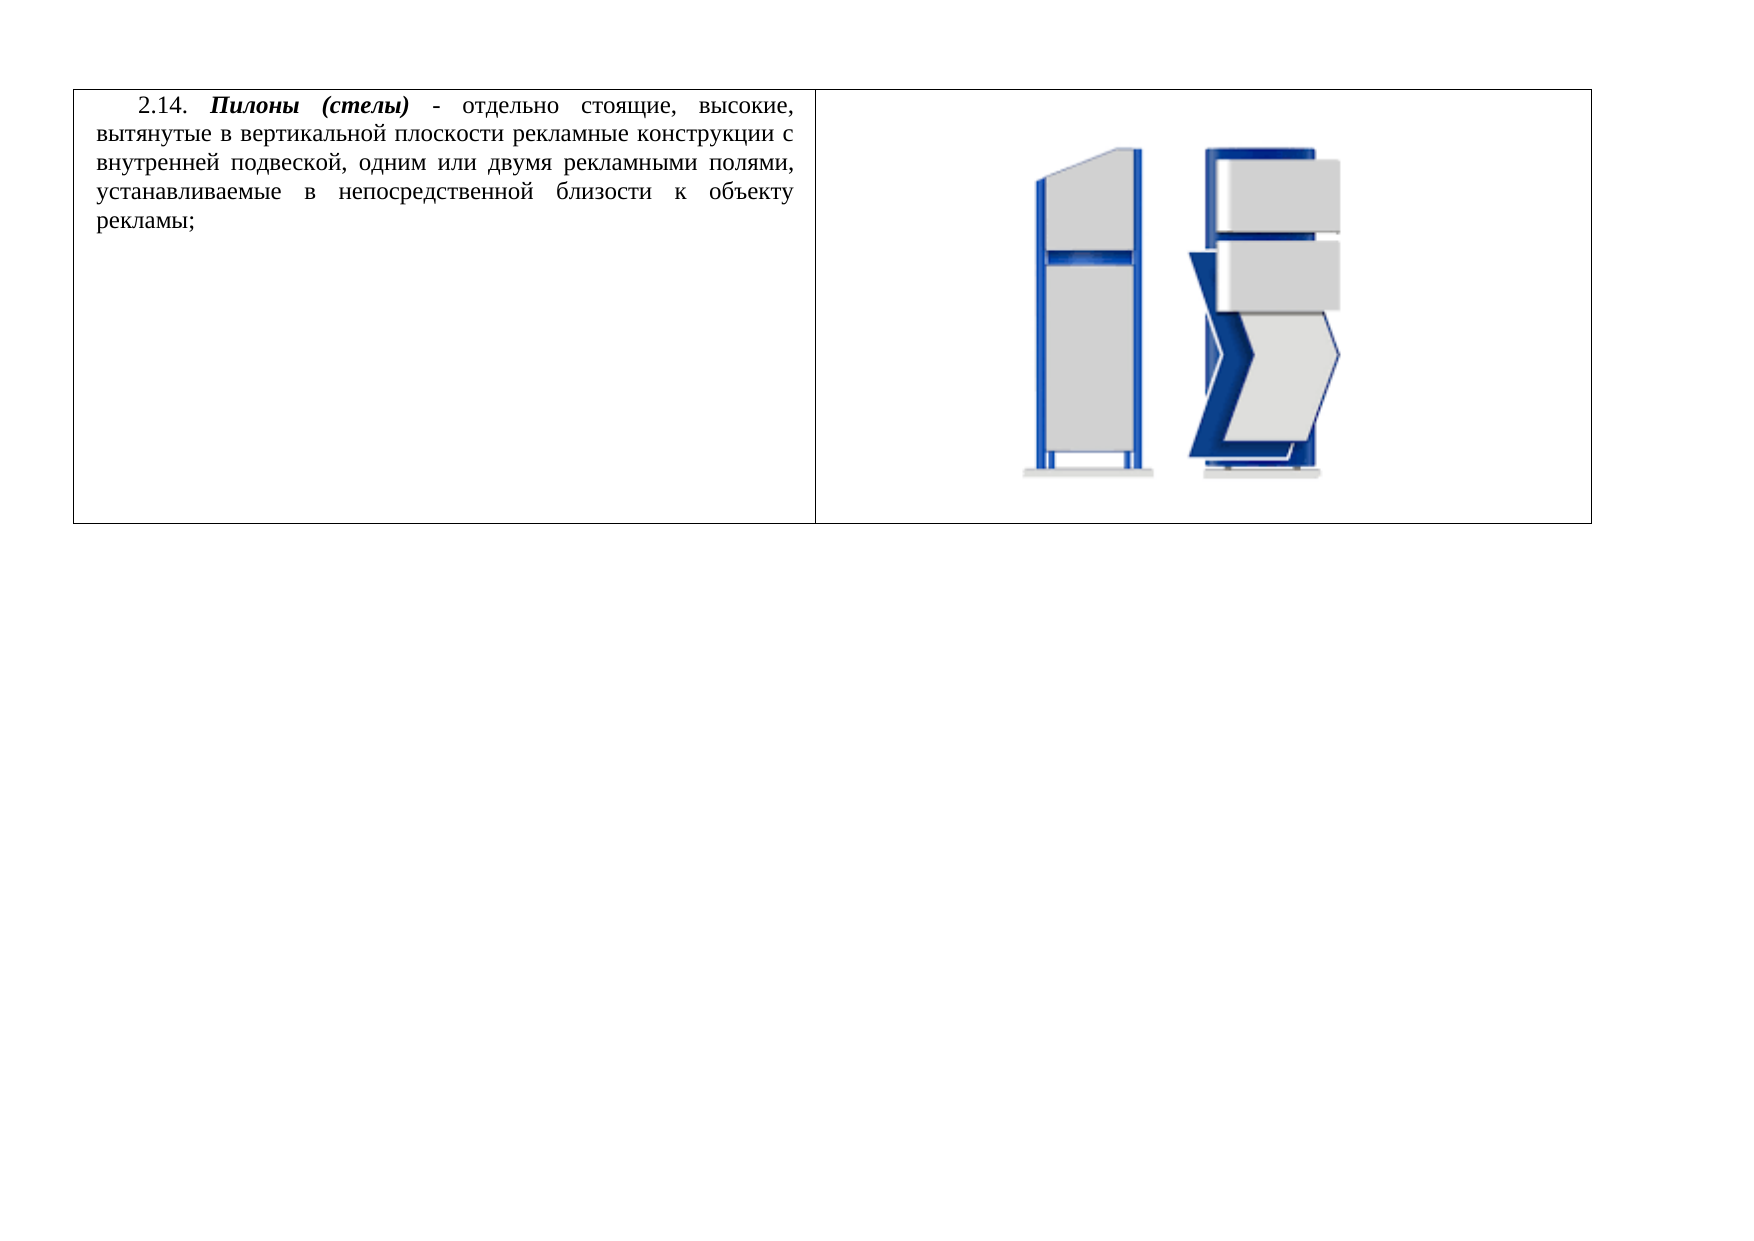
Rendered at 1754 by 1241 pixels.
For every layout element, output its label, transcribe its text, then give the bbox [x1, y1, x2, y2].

table_cell [816, 90, 1591, 523]
table_cell 2.14. Пилоны (стелы) - отдельно стоящие, высокие, вытянутые в вертикальной плоскости рекламные конструкции с внутренней подвеской, одним или двумя рекламными полями, устанавливаемые в непосредственной близости к объекту рекламы; [74, 90, 815, 523]
picture [918, 112, 1428, 493]
